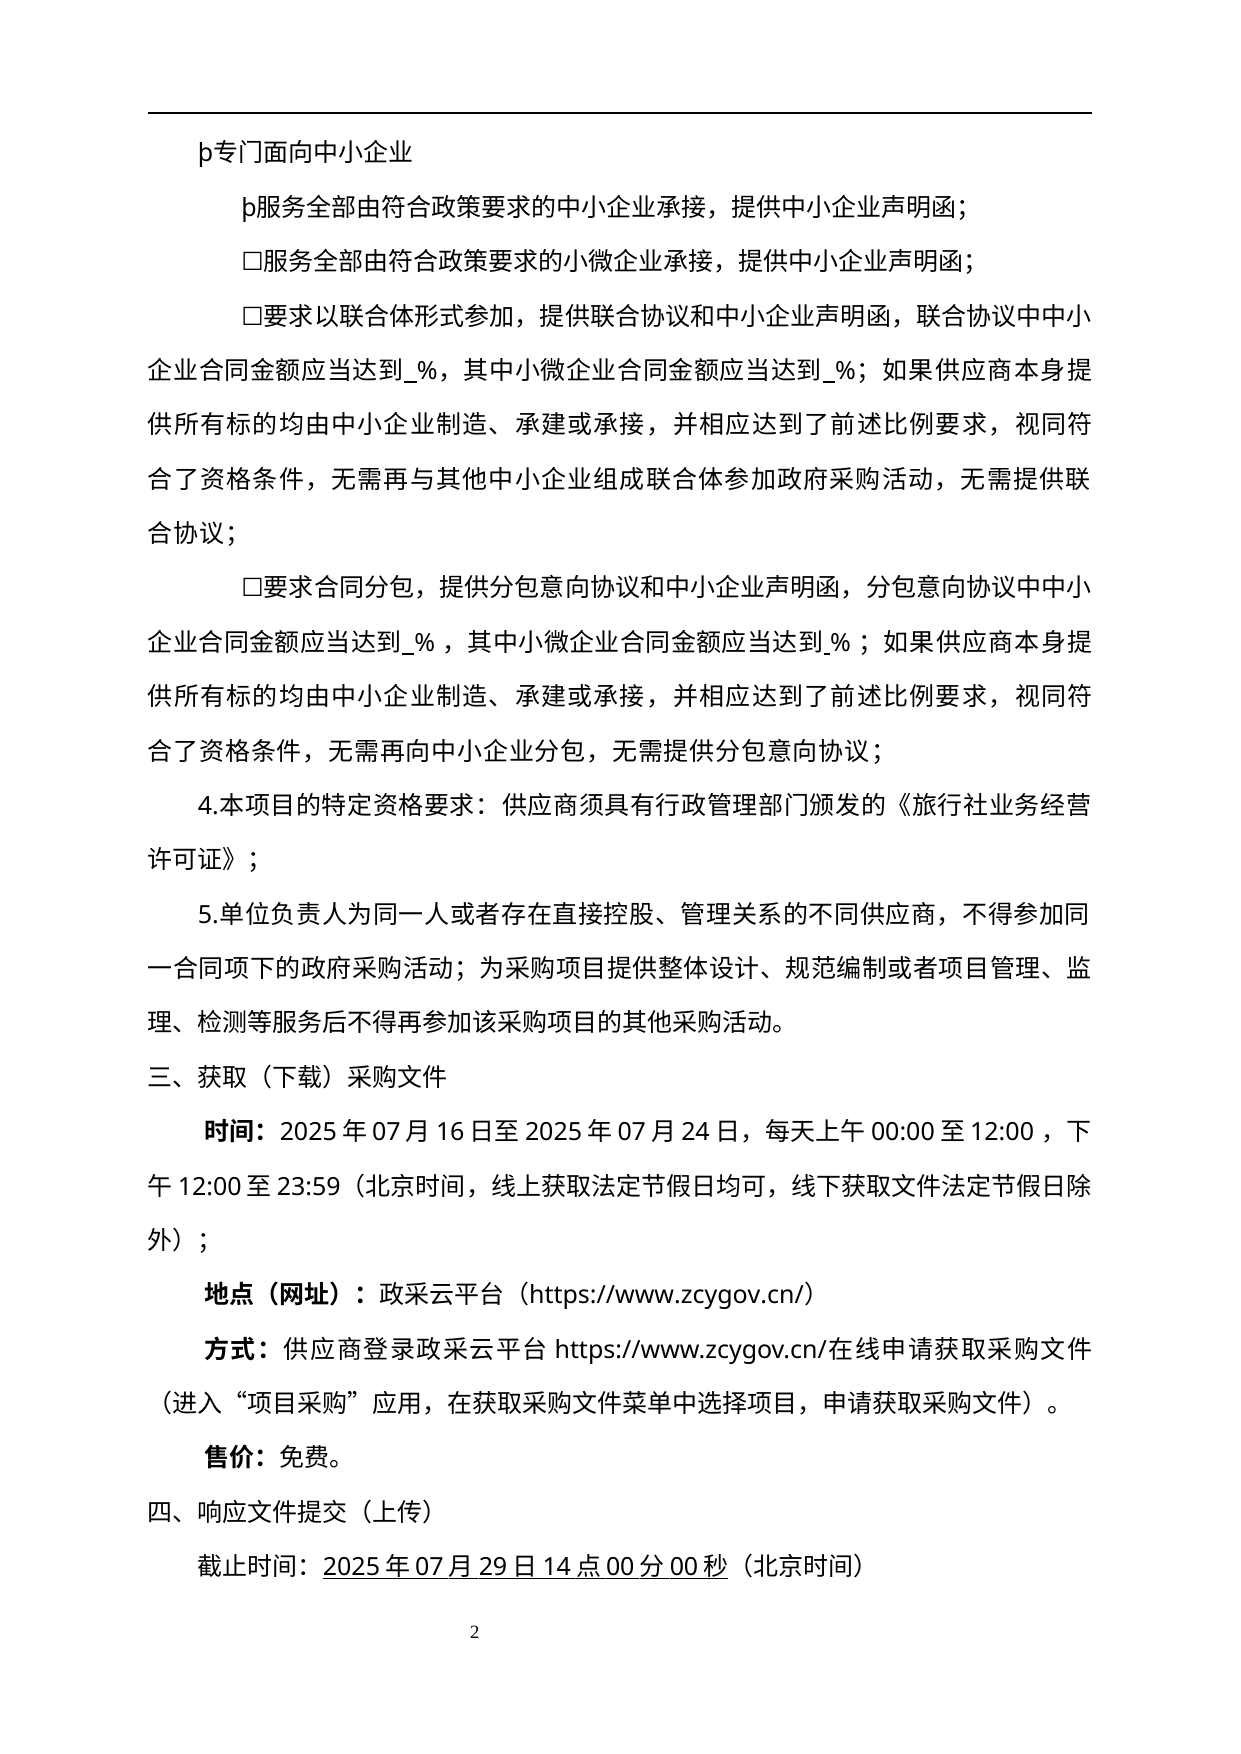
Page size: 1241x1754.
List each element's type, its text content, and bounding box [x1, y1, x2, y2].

text 服务全部由符合政策要求的小微企业承接，提供中小企业声明函； [148, 242, 1092, 278]
text 方式：供应商登录政采云平台https://www.zcygov.cn/在线申请获取采购文件（进入“项目采购”应用，在获取采购文件菜单中选择项目，申请获取采购文件）。 [148, 1329, 1092, 1420]
text 5.单位负责人为同一人或者存在直接控股、管理关系的不同供应商，不得参加同一合同项下的政府采购活动；为采购项目提供整体设计、规范编制或者项目管理、监理、检测等服务后不得再参加该采购项目的其他采购活动。 [148, 894, 1092, 1039]
list 三、获取（下载）采购文件 [148, 1057, 1092, 1093]
text 时间：2025年07月16日至2025年07月24日，每天上午00:00至12:00 ，下午12:00至23:59（北京时间，线上获取法定节假日均可，线下获取文件法定节假日除外）； [148, 1112, 1092, 1257]
text 4.本项目的特定资格要求：供应商须具有行政管理部门颁发的《旅行社业务经营许可证》； [148, 785, 1092, 876]
text 要求以联合体形式参加，提供联合协议和中小企业声明函，联合协议中中小企业合同金额应当达到 %，其中小微企业合同金额应当达到 %；如果供应商本身提供所有标的均由中小企业制造、承建或承接，并相应达到了前述比例要求，视同符合了资格条件，无需再与其他中小企业组成联合体参加政府采购活动，无需提供联合协议； [148, 296, 1092, 550]
text 地点（网址）：政采云平台（https://www.zcygov.cn/） [148, 1275, 1092, 1311]
text 要求合同分包，提供分包意向协议和中小企业声明函，分包意向协议中中小企业合同金额应当达到 % ，其中小微企业合同金额应当达到 % ；如果供应商本身提供所有标的均由中小企业制造、承建或承接，并相应达到了前述比例要求，视同符合了资格条件，无需再向中小企业分包，无需提供分包意向协议； [148, 568, 1092, 767]
text 售价：免费。 [148, 1438, 1092, 1474]
text 专门面向中小企业 [148, 133, 1092, 169]
text 服务全部由符合政策要求的中小企业承接，提供中小企业声明函； [148, 187, 1092, 223]
list 四、响应文件提交（上传） [148, 1492, 1092, 1528]
text 截止时间：2025年07月29日14点00分00秒（北京时间） [148, 1547, 1092, 1583]
